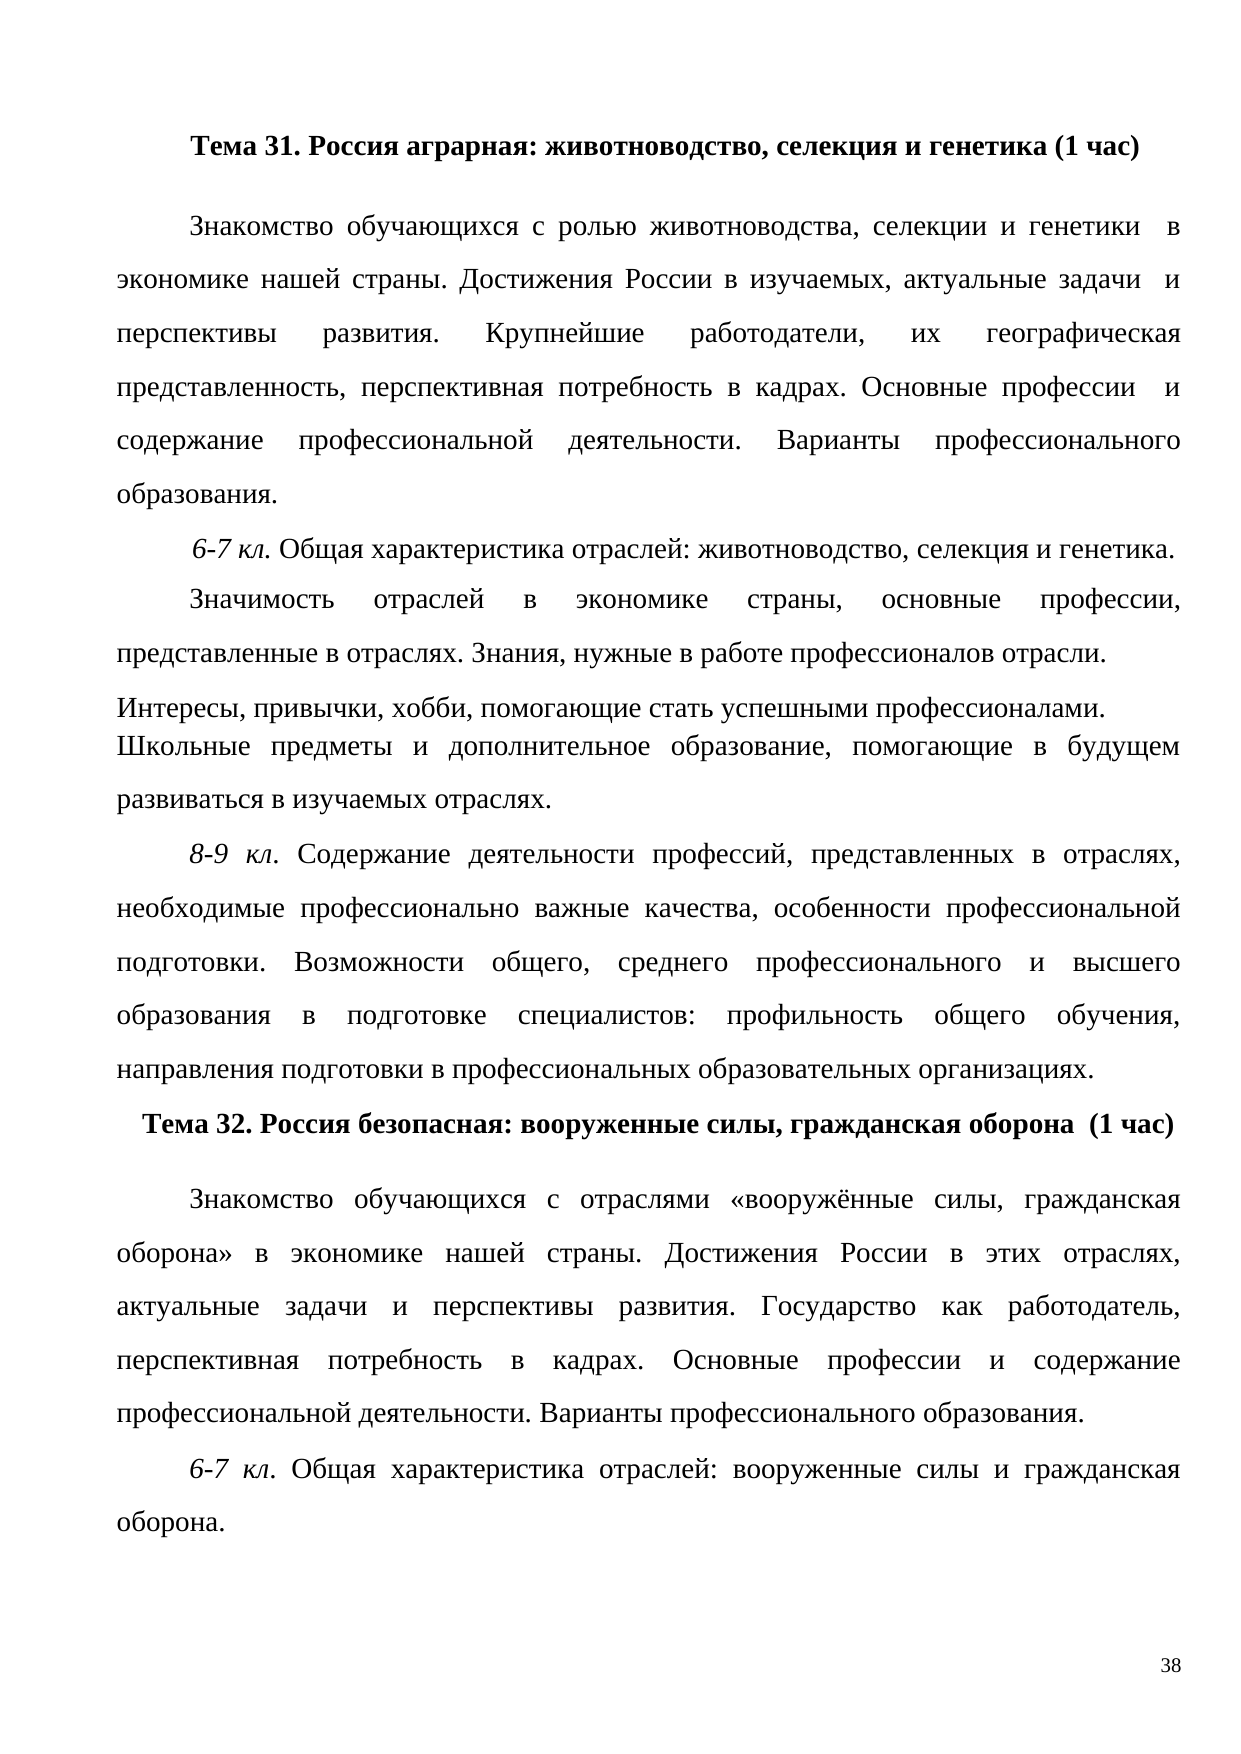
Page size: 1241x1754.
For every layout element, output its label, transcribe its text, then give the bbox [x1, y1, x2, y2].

text 6-7 кл. Общая характеристика отраслей: животноводство, селекция и генетика. [192, 531, 1181, 565]
text Школьные предметы и дополнительное образование, помогающие в будущем развиваться в изучаемых отраслях. [116, 728, 1181, 815]
text Интересы, привычки, хобби, помогающие стать успешными профессионалами. [116, 690, 1181, 723]
text Знакомство обучающихся с отраслями «вооружённые силы, гражданская оборона» в экономике нашей страны. Достижения России в этих отраслях, актуальные задачи и перспективы развития. Государство как работодатель, перспективная потребность в кадрах. Основные профессии и содержание профессиональной деятельности. Варианты профессионального образования. [116, 1181, 1181, 1429]
subtitle Тема 32. Россия безопасная: вооруженные силы, гражданская оборона (1 час) [135, 1106, 1181, 1140]
text 8-9 кл. Содержание деятельности профессий, представленных в отраслях, необходимые профессионально важные качества, особенности профессиональной подготовки. Возможности общего, среднего профессионального и высшего образования в подготовке специалистов: профильность общего обучения, направления подготовки в профессиональных образовательных организациях. [116, 837, 1181, 1085]
subtitle Тема 31. Россия аграрная: животноводство, селекция и генетика (1 час) [190, 128, 1181, 161]
text Знакомство обучающихся с ролью животноводства, селекции и генетики в экономике нашей страны. Достижения России в изучаемых, актуальные задачи и перспективы развития. Крупнейшие работодатели, их географическая представленность, перспективная потребность в кадрах. Основные профессии и содержание профессиональной деятельности. Варианты профессионального образования. [116, 208, 1181, 510]
text Значимость отраслей в экономике страны, основные профессии, представленные в отраслях. Знания, нужные в работе профессионалов отрасли. [116, 581, 1181, 668]
text 6-7 кл. Общая характеристика отраслей: вооруженные силы и гражданская оборона. [116, 1451, 1181, 1538]
